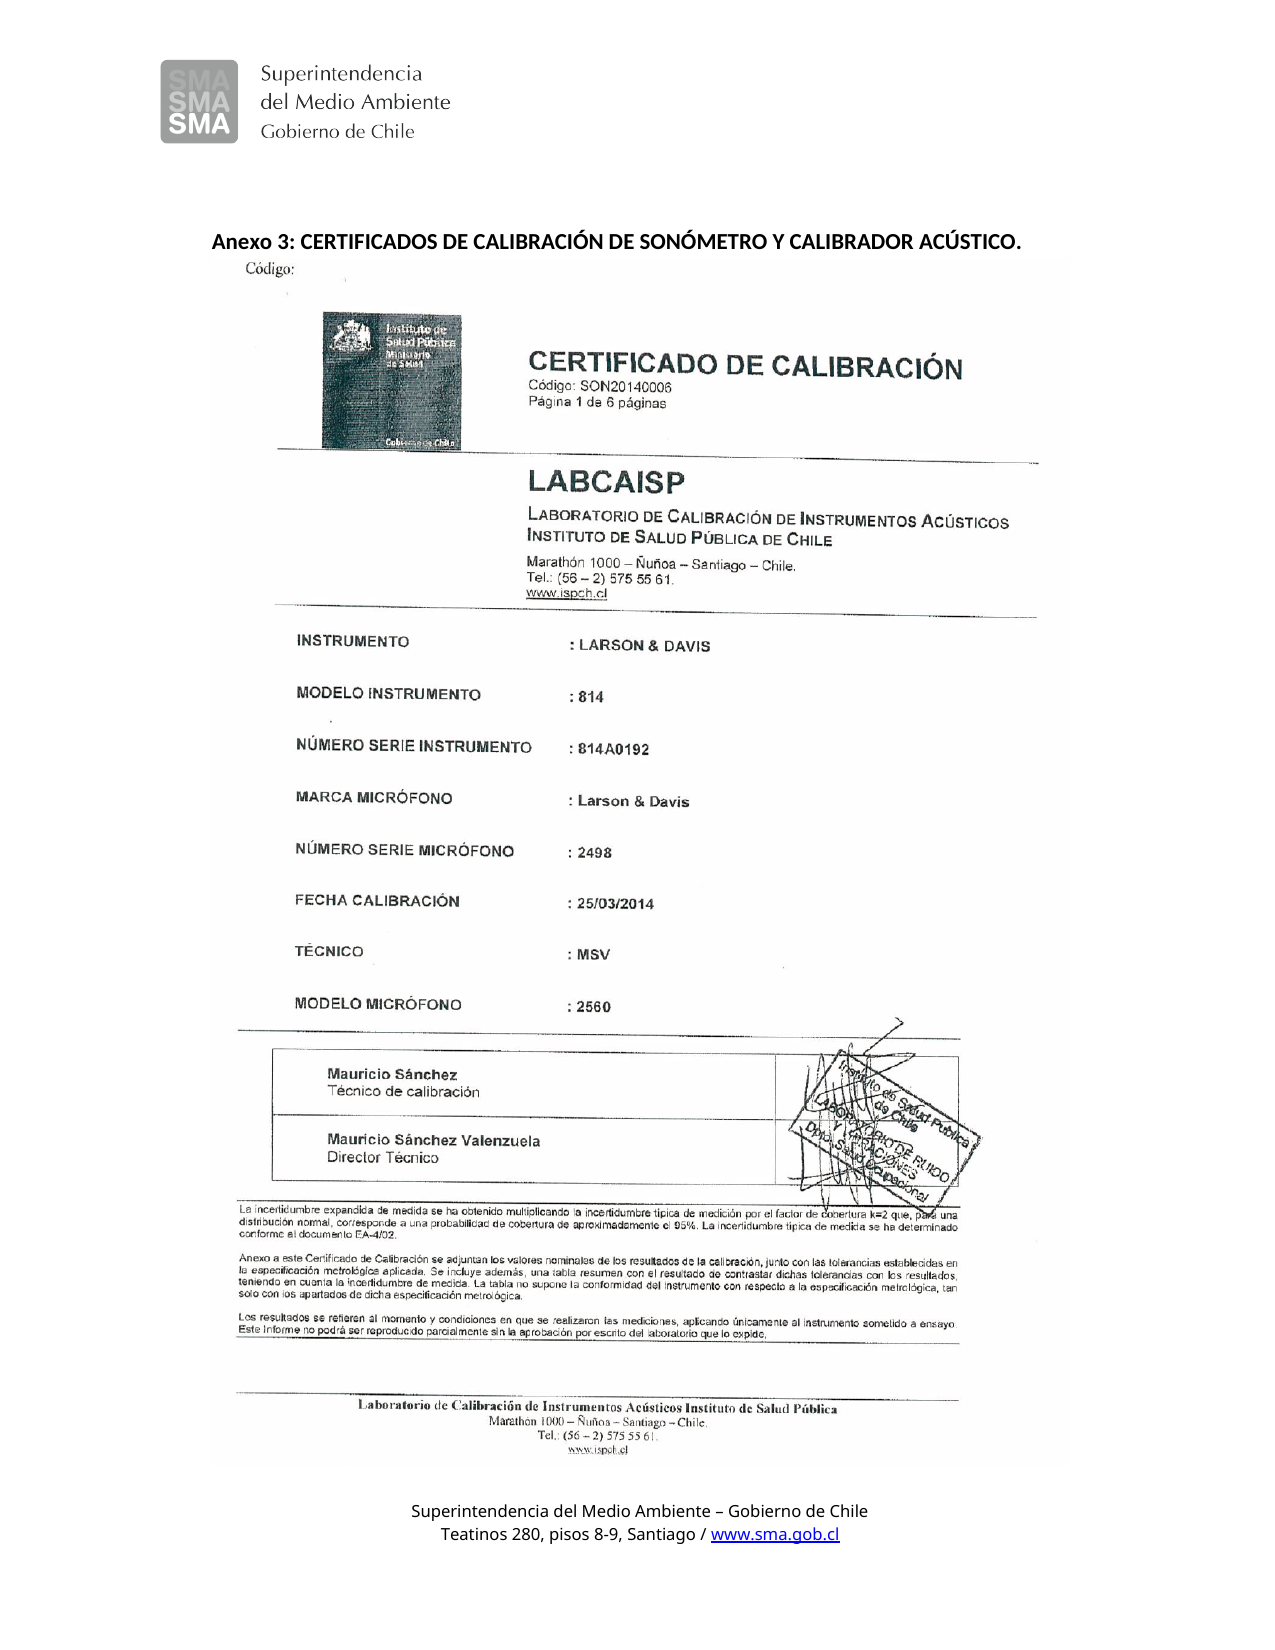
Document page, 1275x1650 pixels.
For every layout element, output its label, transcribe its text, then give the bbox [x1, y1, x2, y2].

picture [144, 45, 468, 162]
title Anexo 3: CERTIFICADOS DE CALIBRACIÓN DE SONÓMETRO Y CALIBRADOR ACÚSTICO. [212, 227, 1127, 255]
